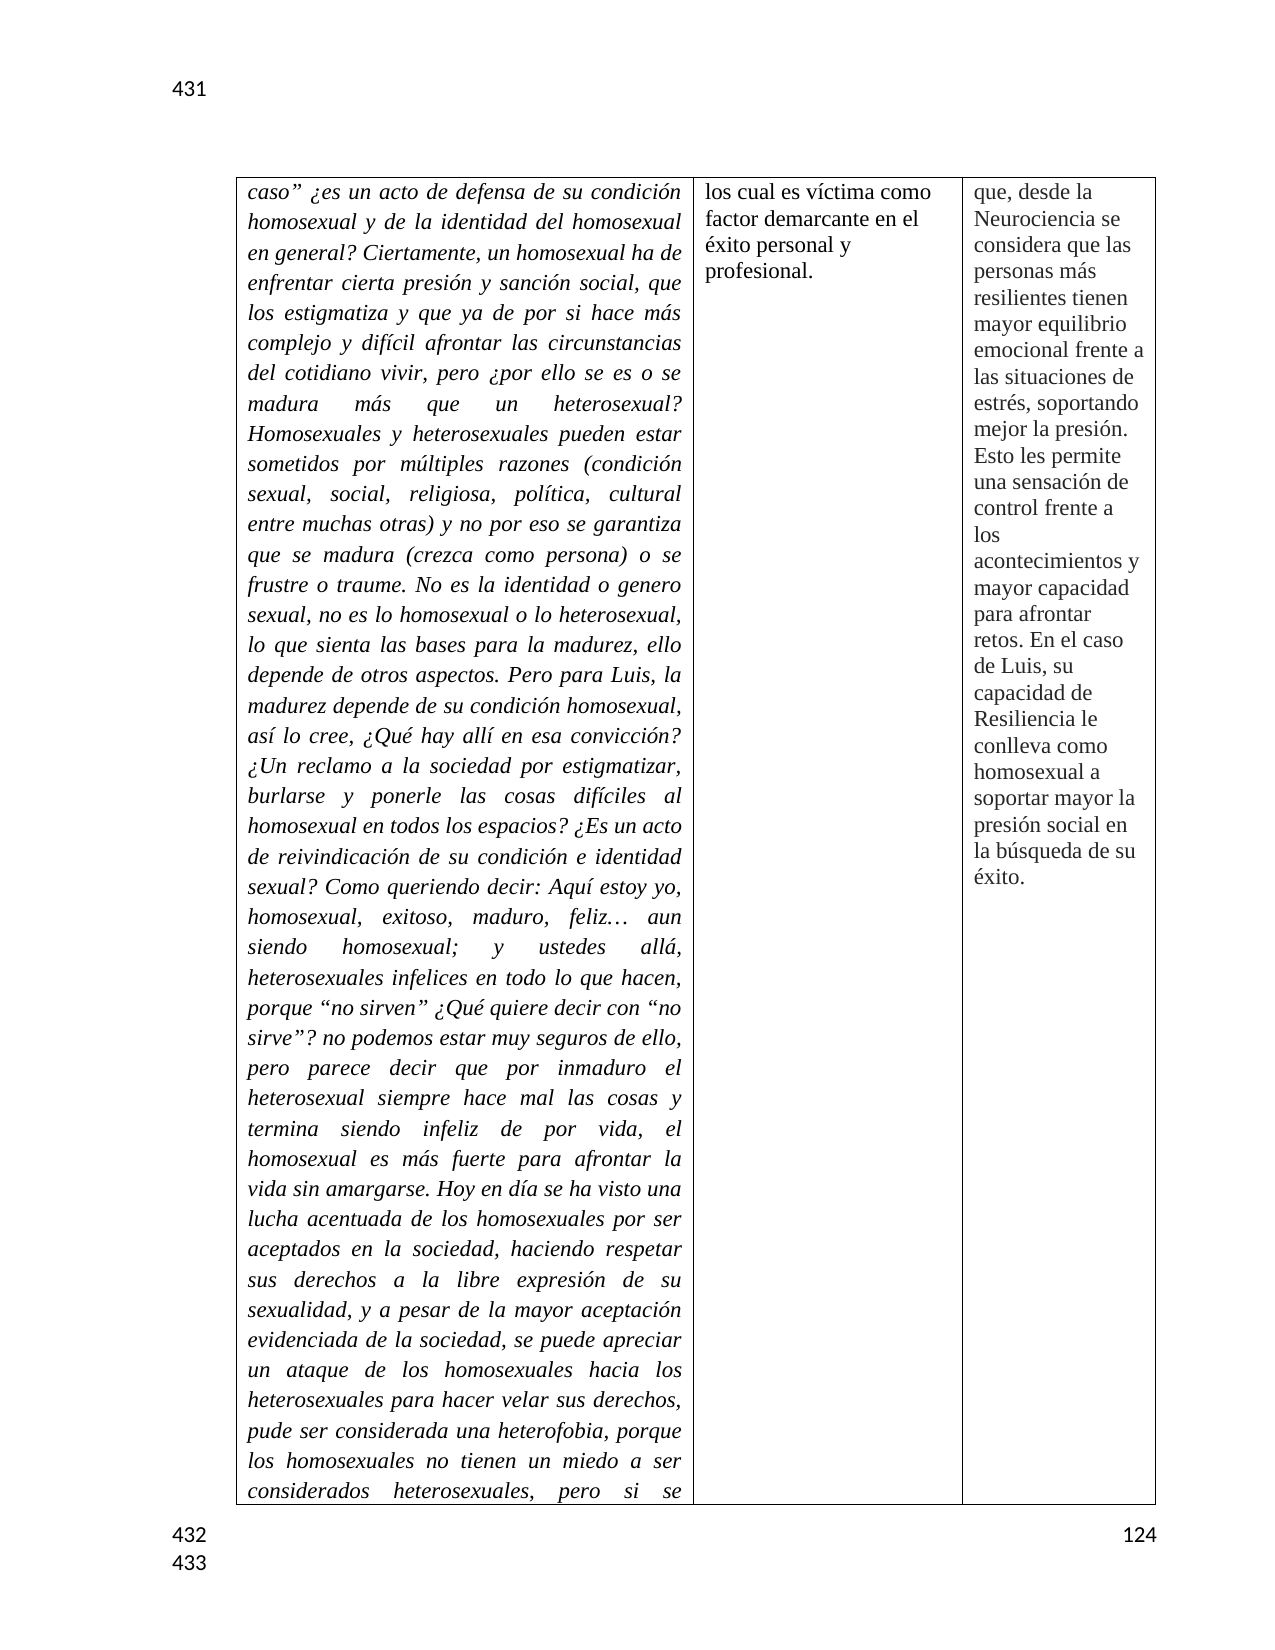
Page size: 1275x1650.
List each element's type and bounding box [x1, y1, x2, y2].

table_cell [237, 178, 693, 1503]
table_cell [963, 178, 1155, 1503]
table_cell [694, 178, 962, 1503]
